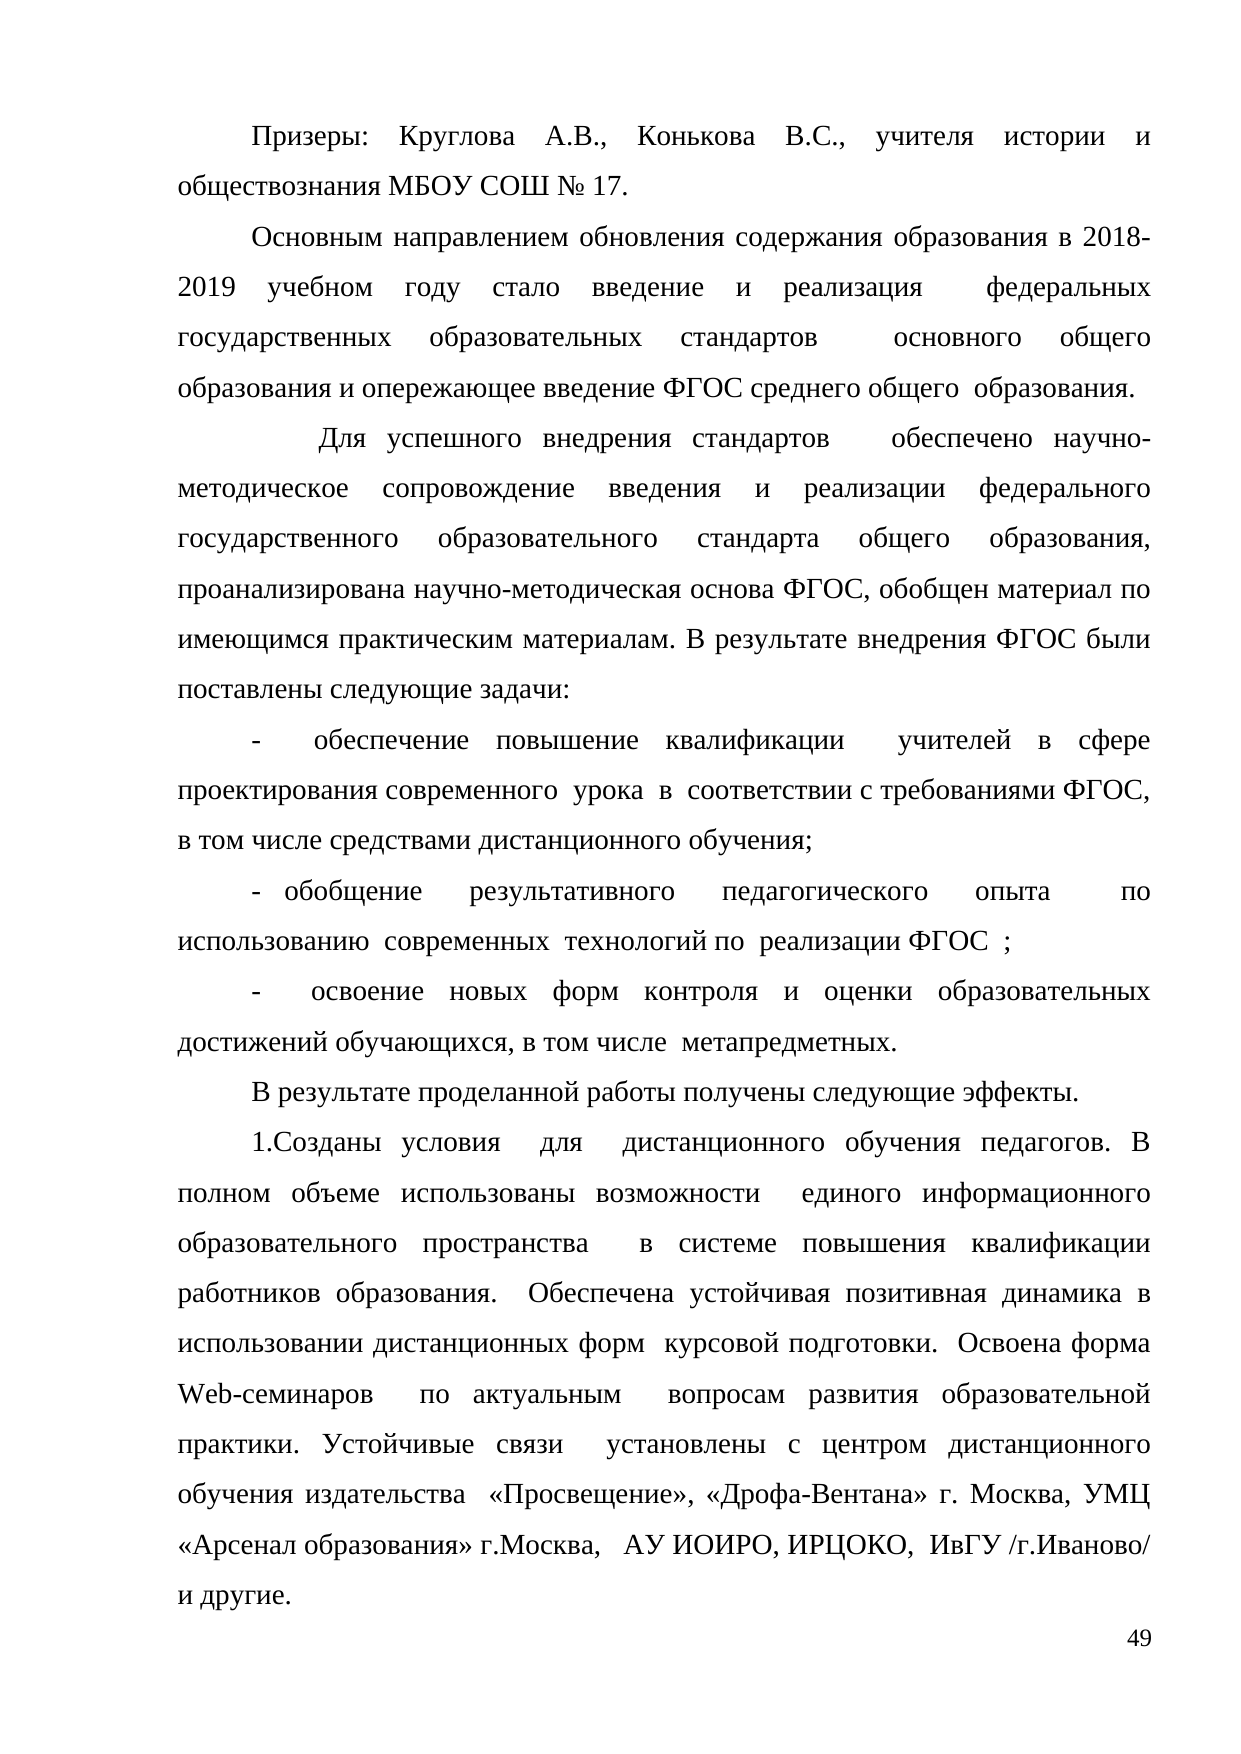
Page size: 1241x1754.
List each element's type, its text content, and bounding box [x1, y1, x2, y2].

text Основным направлением обновления содержания образования в 2018-2019 учебном году стало введение и реализация федеральных государственных образовательных стандартов основного общего образования и опережающее введение ФГОС среднего общего образования. [177, 219, 1152, 403]
text - обобщение результативного педагогического опыта по использованию современных технологий по реализации ФГОС ; [177, 873, 1152, 957]
text 1.Созданы условия для дистанционного обучения педагогов. В полном объеме использованы возможности единого информационного образовательного пространства в системе повышения квалификации работников образования. Обеспечена устойчивая позитивная динамика в использовании дистанционных форм курсовой подготовки. Освоена форма Web-семинаров по актуальным вопросам развития образовательной практики. Устойчивые связи установлены с центром дистанционного обучения издательства «Просвещение», «Дрофа-Вентана» г. Москва, УМЦ «Арсенал образования» г.Москва, АУ ИОИРО, ИРЦОКО, ИвГУ /г.Иваново/ и другие. [177, 1124, 1152, 1611]
text - обеспечение повышение квалификации учителей в сфере проектирования современного урока в соответствии с требованиями ФГОС, в том числе средствами дистанционного обучения; [177, 722, 1152, 856]
text Для успешного внедрения стандартов обеспечено научно-методическое сопровождение введения и реализации федерального государственного образовательного стандарта общего образования, проанализирована научно-методическая основа ФГОС, обобщен материал по имеющимся практическим материалам. В результате внедрения ФГОС были поставлены следующие задачи: [177, 420, 1152, 705]
text В результате проделанной работы получены следующие эффекты. [177, 1074, 1152, 1108]
text - освоение новых форм контроля и оценки образовательных достижений обучающихся, в том числе метапредметных. [177, 973, 1152, 1057]
text Призеры: Круглова А.В., Конькова В.С., учителя истории и обществознания МБОУ СОШ № 17. [177, 118, 1152, 202]
